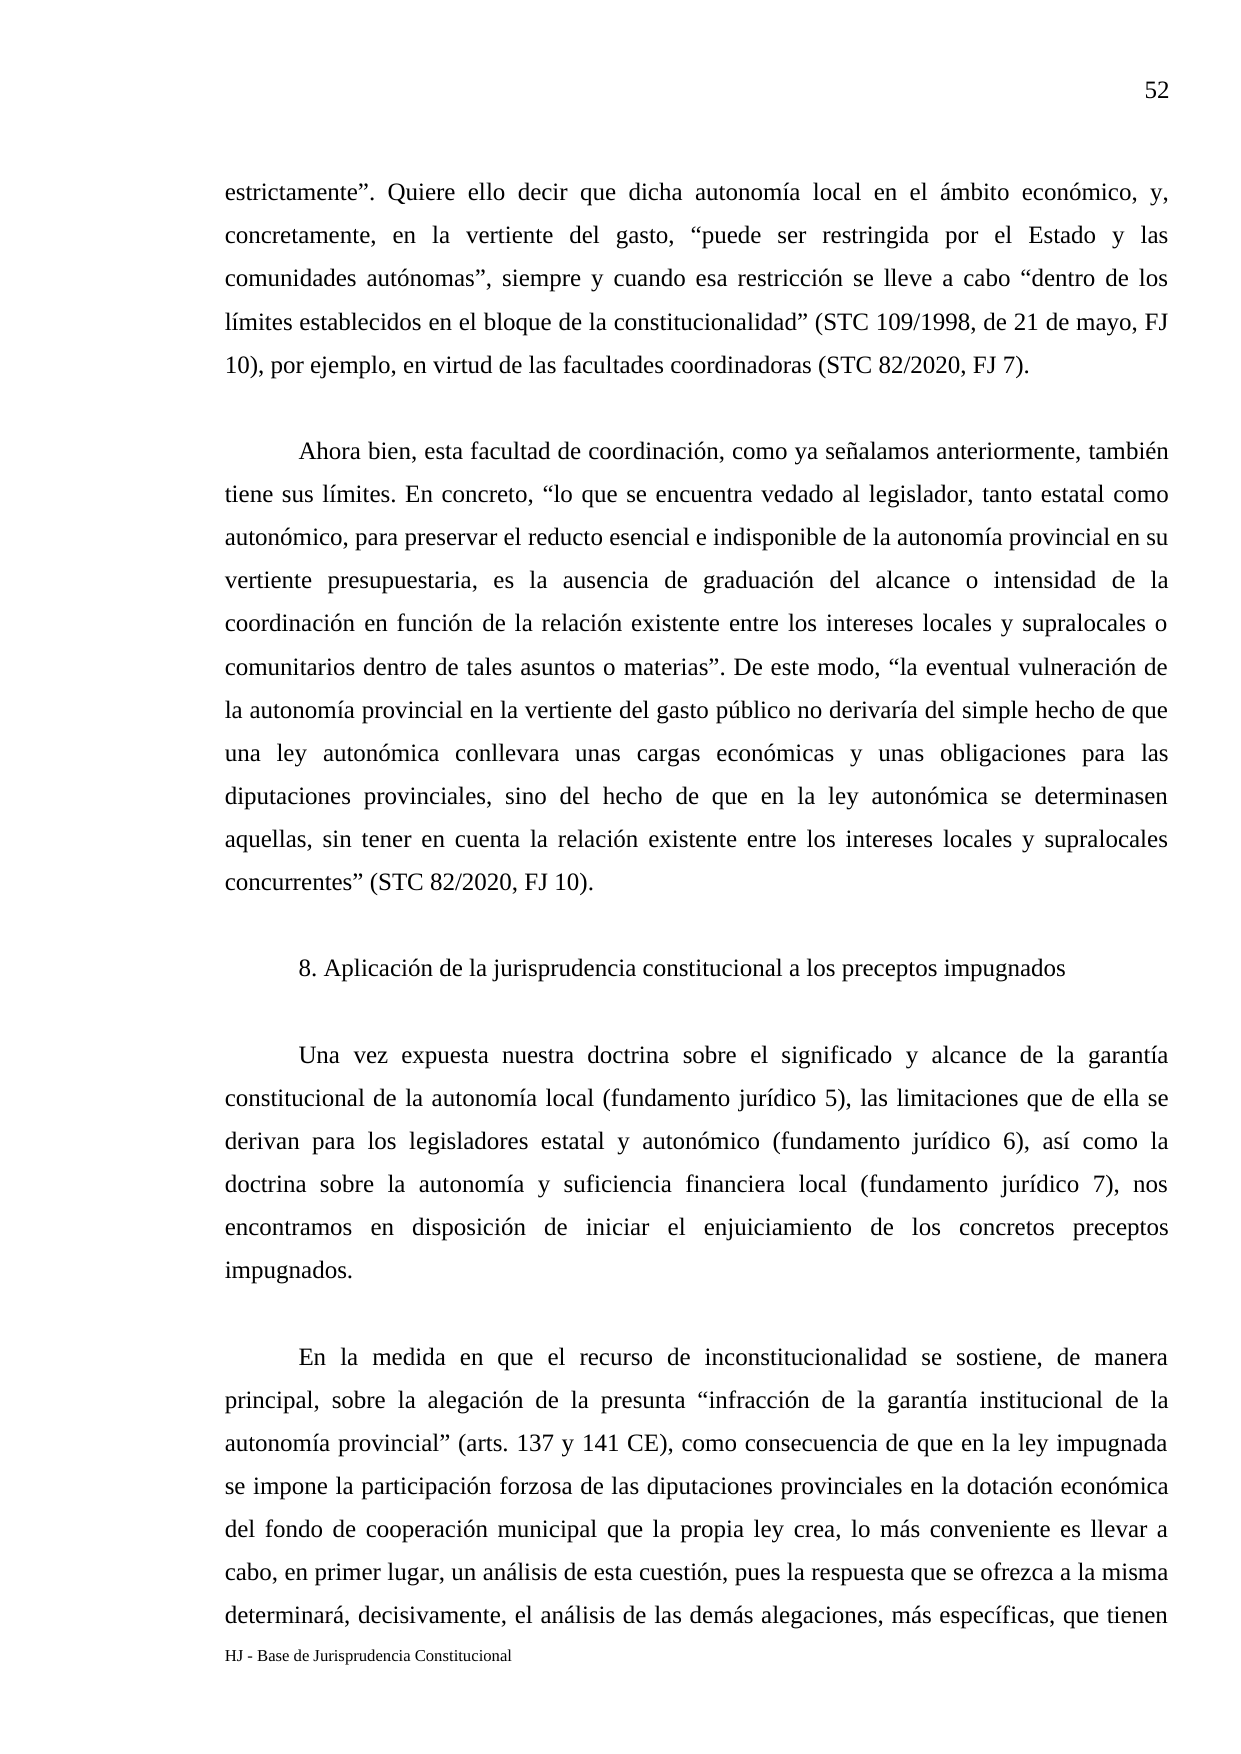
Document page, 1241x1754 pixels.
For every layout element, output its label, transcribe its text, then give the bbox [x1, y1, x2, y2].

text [224, 177, 1169, 378]
text Una vez expuesta nuestra doctrina sobre el significado y alcance de la garantía constitucional de la autonomía local (fundamento jurídico 5), las limitaciones que de ella se derivan para los legisladores estatal y autonómico (fundamento jurídico 6), así como la doctrina sobre la autonomía y suficiencia financiera local (fundamento jurídico 7), nos encontramos en disposición de iniciar el enjuiciamiento de los concretos preceptos impugnados. [224, 1040, 1169, 1284]
text Ahora bien, esta facultad de coordinación, como ya señalamos anteriormente, también tiene sus límites. En concreto, “lo que se encuentra vedado al legislador, tanto estatal como autonómico, para preservar el reducto esencial e indisponible de la autonomía provincial en su vertiente presupuestaria, es la ausencia de graduación del alcance o intensidad de la coordinación en función de la relación existente entre los intereses locales y supralocales o comunitarios dentro de tales asuntos o materias”. De este modo, “la eventual vulneración de la autonomía provincial en la vertiente del gasto público no derivaría del simple hecho de que una ley autonómica conllevara unas cargas económicas y unas obligaciones para las diputaciones provinciales, sino del hecho de que en la ley autonómica se determinasen aquellas, sin tener en cuenta la relación existente entre los intereses locales y supralocales concurrentes” (STC 82/2020, FJ 10). [224, 436, 1169, 896]
text 8. Aplicación de la jurisprudencia constitucional a los preceptos impugnados [224, 953, 1169, 982]
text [224, 1342, 1169, 1629]
